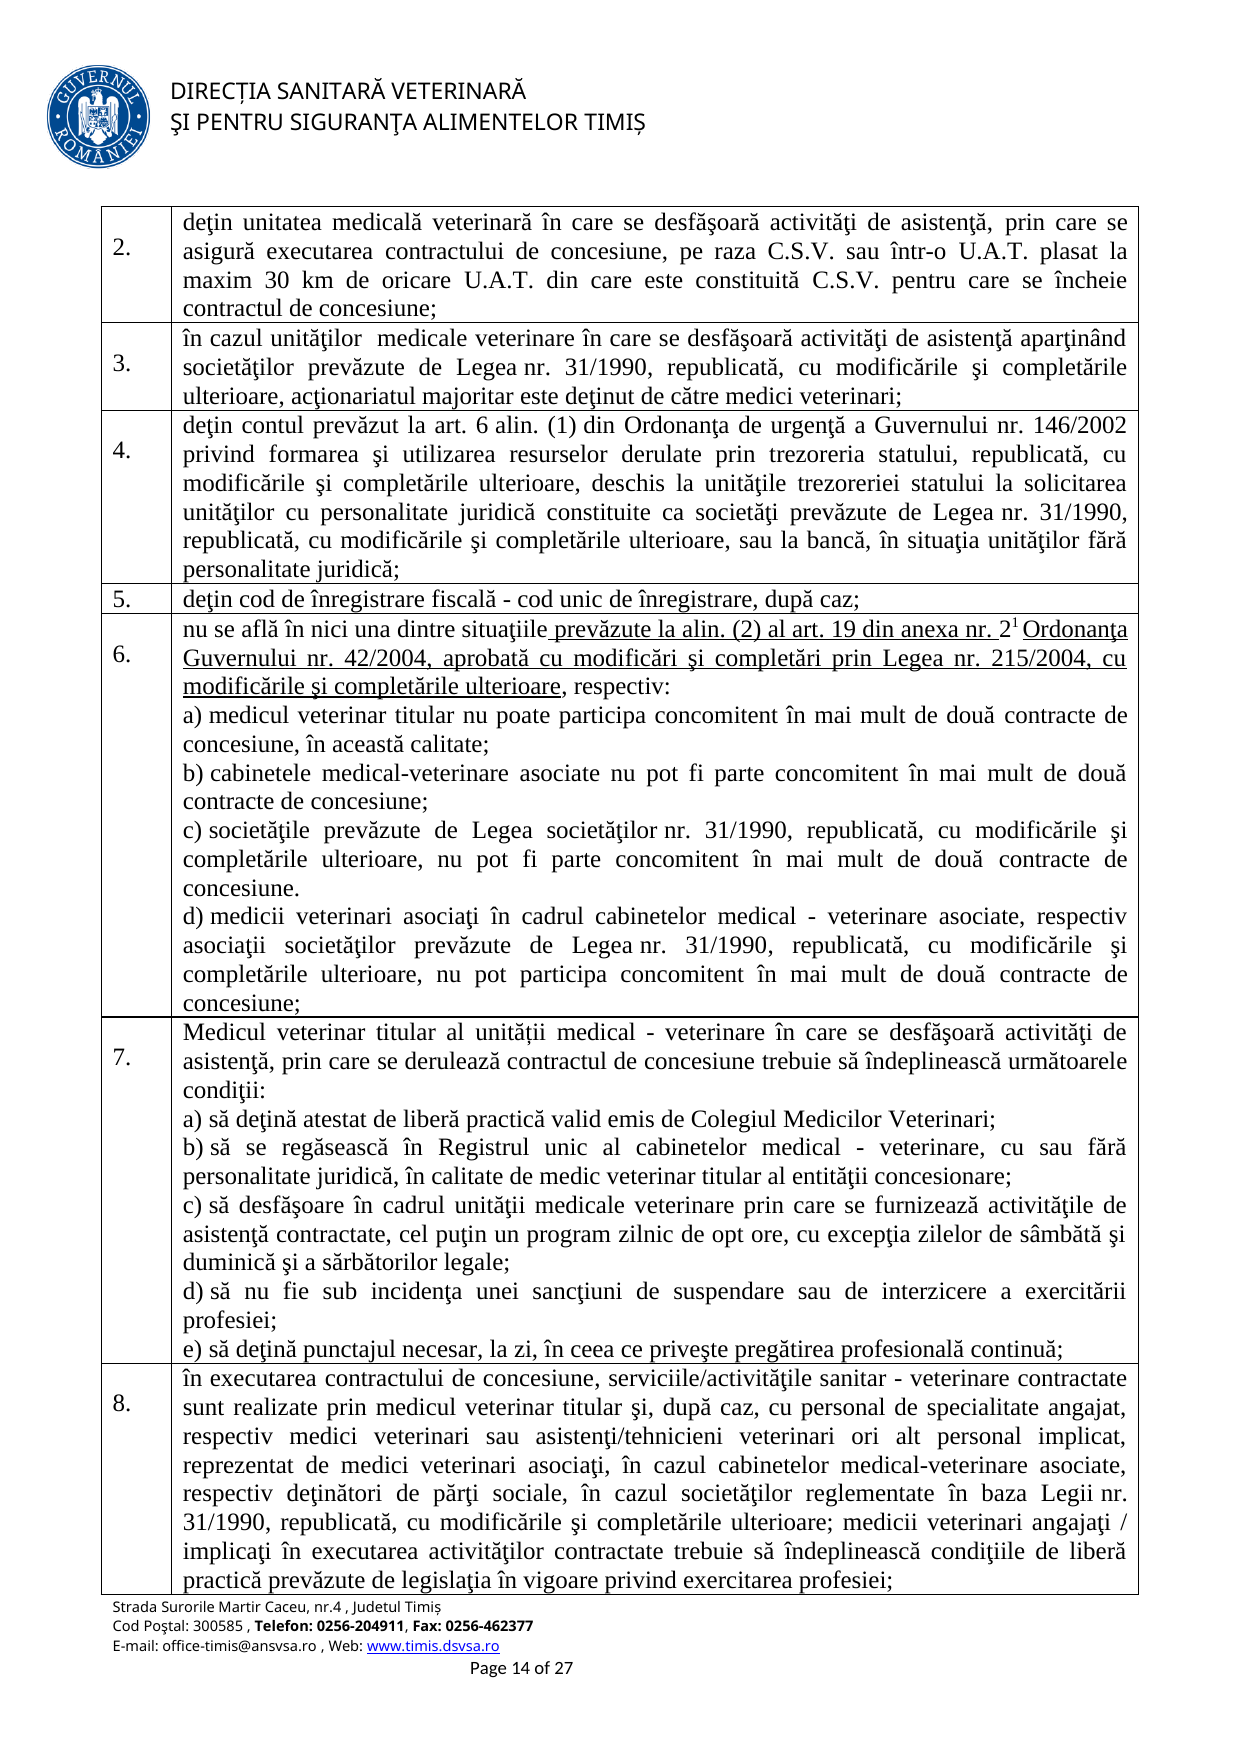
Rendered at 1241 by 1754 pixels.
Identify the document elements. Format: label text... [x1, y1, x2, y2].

table_cell 8. [102, 1364, 171, 1593]
table_cell 7. [102, 1018, 171, 1362]
table_cell nu se află în nici una dintre situaţiile prevăzute la alin. (2) al art. 19 din anexa nr. 21 Ordonanţa Guvernului nr. 42/2004, aprobată cu modificări şi completări prin Legea nr. 215/2004, cu modificările şi completările ulterioare, respectiv: a) medicul veterinar titular nu poate participa concomitent în mai mult de două contracte de concesiune, în această calitate; b) cabinetele medical-veterinare asociate nu pot fi parte concomitent în mai mult de două contracte de concesiune; c) societăţile prevăzute de Legea societăţilor nr. 31/1990, republicată, cu modificările şi completările ulterioare, nu pot fi parte concomitent în mai mult de două contracte de concesiune. d) medicii veterinari asociaţi în cadrul cabinetelor medical - veterinare asociate, respectiv asociaţii societăţilor prevăzute de Legea nr. 31/1990, republicată, cu modificările şi completările ulterioare, nu pot participa concomitent în mai mult de două contracte de concesiune; [172, 614, 1138, 1016]
table_cell 5. [102, 584, 171, 613]
table_cell 6. [102, 614, 171, 1016]
table_cell în executarea contractului de concesiune, serviciile/activităţile sanitar - veterinare contractate sunt realizate prin medicul veterinar titular şi, după caz, cu personal de specialitate angajat, respectiv medici veterinari sau asistenţi/tehnicieni veterinari ori alt personal implicat, reprezentat de medici veterinari asociaţi, în cazul cabinetelor medical-veterinare asociate, respectiv deţinători de părţi sociale, în cazul societăţilor reglementate în baza Legii nr. 31/1990, republicată, cu modificările şi completările ulterioare; medicii veterinari angajaţi / implicaţi în executarea activităţilor contractate trebuie să îndeplinească condiţiile de liberă practică prevăzute de legislaţia în vigoare privind exercitarea profesiei; [172, 1364, 1138, 1593]
picture [45, 64, 150, 169]
table_cell 3. [102, 323, 171, 409]
table_cell Medicul veterinar titular al unității medical - veterinare în care se desfăşoară activităţi de asistenţă, prin care se derulează contractul de concesiune trebuie să îndeplinească următoarele condiţii: a) să deţină atestat de liberă practică valid emis de Colegiul Medicilor Veterinari; b) să se regăsească în Registrul unic al cabinetelor medical - veterinare, cu sau fără personalitate juridică, în calitate de medic veterinar titular al entităţii concesionare; c) să desfăşoare în cadrul unităţii medicale veterinare prin care se furnizează activităţile de asistenţă contractate, cel puţin un program zilnic de opt ore, cu excepţia zilelor de sâmbătă şi duminică şi a sărbătorilor legale; d) să nu fie sub incidenţa unei sancţiuni de suspendare sau de interzicere a exercitării profesiei; e) să deţină punctajul necesar, la zi, în ceea ce priveşte pregătirea profesională continuă; [172, 1018, 1138, 1362]
table_cell 2. [102, 207, 171, 322]
table_cell deţin unitatea medicală veterinară în care se desfăşoară activităţi de asistenţă, prin care se asigură executarea contractului de concesiune, pe raza C.S.V. sau într-o U.A.T. plasat la maxim 30 km de oricare U.A.T. din care este constituită C.S.V. pentru care se încheie contractul de concesiune; [172, 207, 1138, 322]
table_cell deţin cod de înregistrare fiscală - cod unic de înregistrare, după caz; [172, 584, 1138, 613]
table_cell deţin contul prevăzut la art. 6 alin. (1) din Ordonanţa de urgenţă a Guvernului nr. 146/2002 privind formarea şi utilizarea resurselor derulate prin trezoreria statului, republicată, cu modificările şi completările ulterioare, deschis la unităţile trezoreriei statului la solicitarea unităţilor cu personalitate juridică constituite ca societăţi prevăzute de Legea nr. 31/1990, republicată, cu modificările şi completările ulterioare, sau la bancă, în situaţia unităţilor fără personalitate juridică; [172, 411, 1138, 583]
table_cell în cazul unităţilor medicale veterinare în care se desfăşoară activităţi de asistenţă aparţinând societăţilor prevăzute de Legea nr. 31/1990, republicată, cu modificările şi completările ulterioare, acţionariatul majoritar este deţinut de către medici veterinari; [172, 323, 1138, 409]
table_cell 4. [102, 411, 171, 583]
